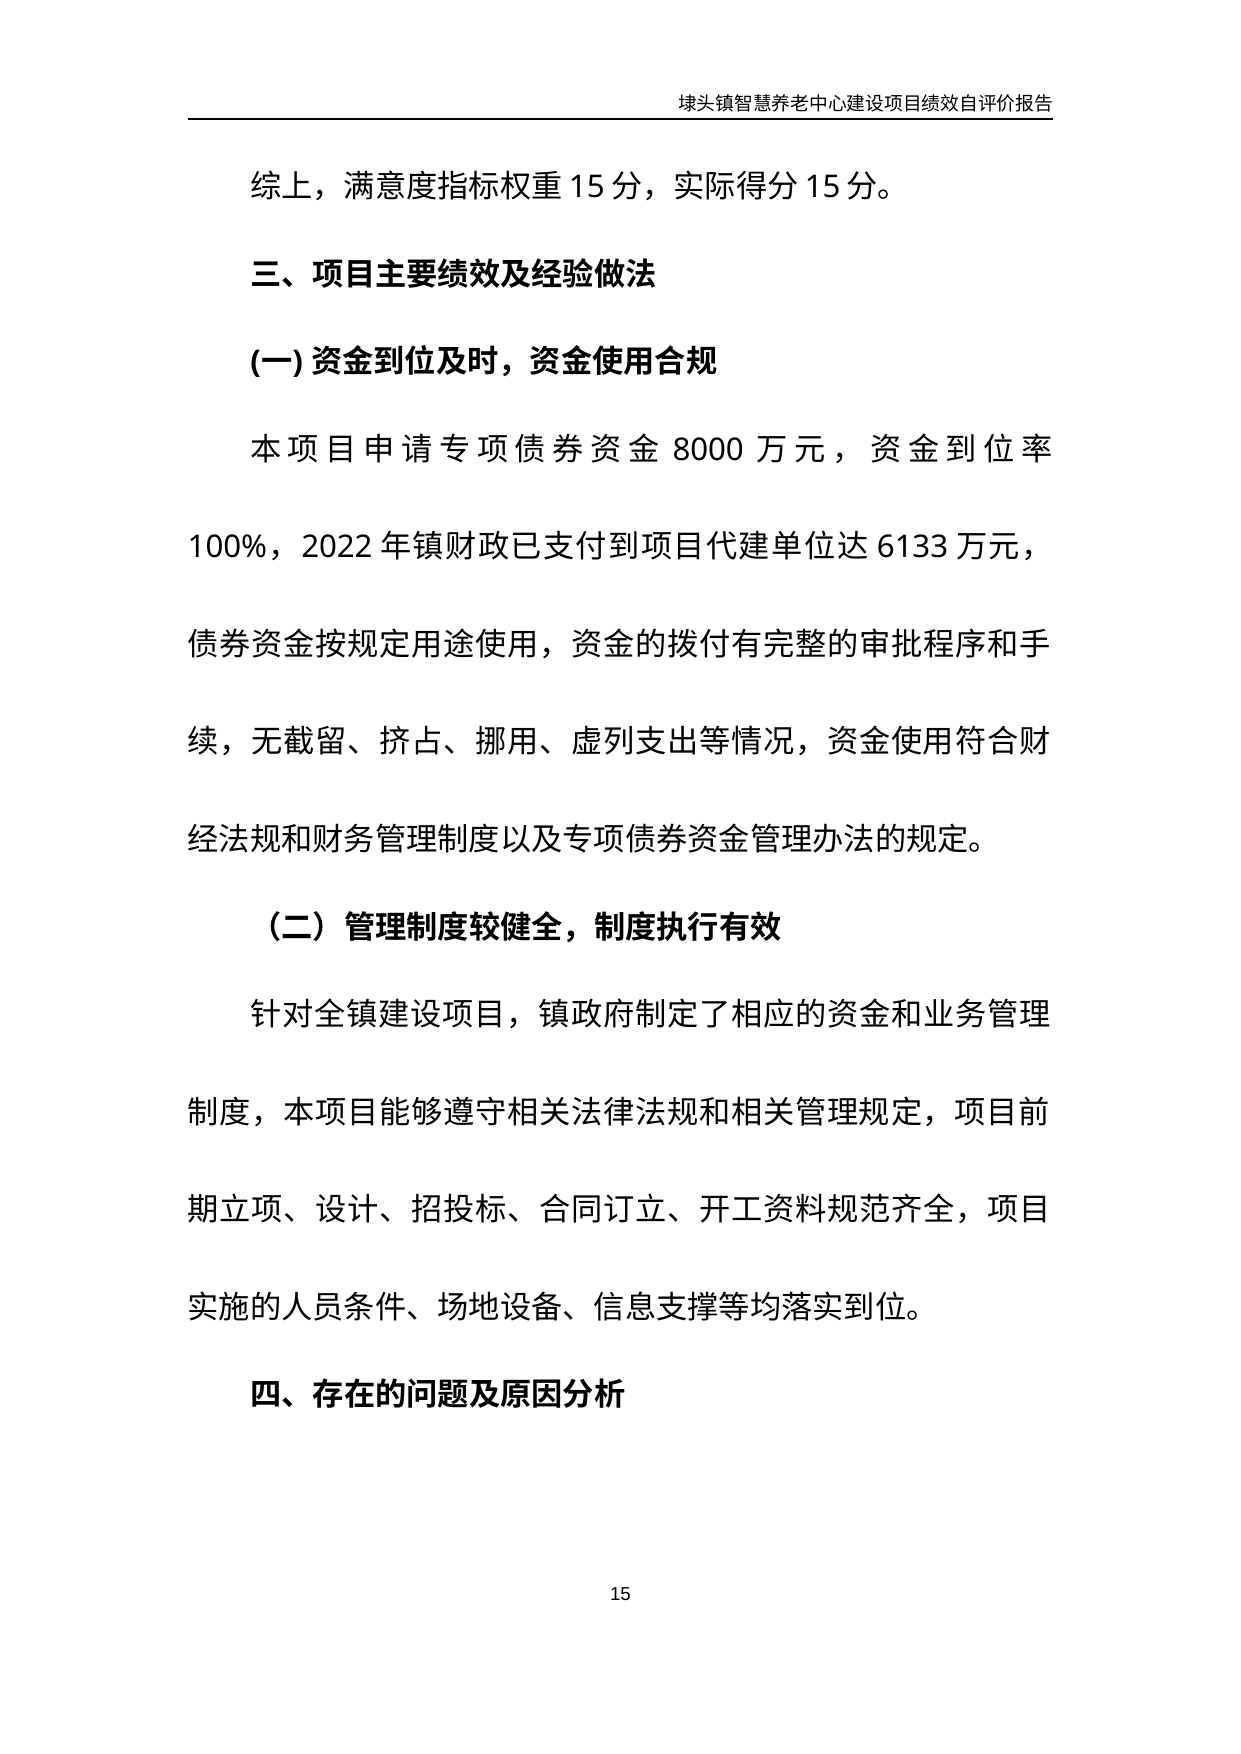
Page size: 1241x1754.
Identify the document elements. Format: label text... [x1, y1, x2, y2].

text 本项目申请专项债券资金8000万元，资金到位率100%，2022年镇财政已支付到项目代建单位达6133万元，债券资金按规定用途使用，资金的拨付有完整的审批程序和手续，无截留、挤占、挪用、虚列支出等情况，资金使用符合财经法规和财务管理制度以及专项债券资金管理办法的规定。 [187, 414, 1053, 869]
text (一) 资金到位及时，资金使用合规 [187, 327, 1053, 392]
text 三、项目主要绩效及经验做法 [187, 239, 1053, 304]
text 四、存在的问题及原因分析 [187, 1359, 1053, 1424]
text 针对全镇建设项目，镇政府制定了相应的资金和业务管理制度，本项目能够遵守相关法律法规和相关管理规定，项目前期立项、设计、招投标、合同订立、开工资料规范齐全，项目实施的人员条件、场地设备、信息支撑等均落实到位。 [187, 979, 1053, 1337]
text 综上，满意度指标权重15分，实际得分15分。 [187, 151, 1053, 216]
text （二）管理制度较健全，制度执行有效 [187, 892, 1053, 957]
